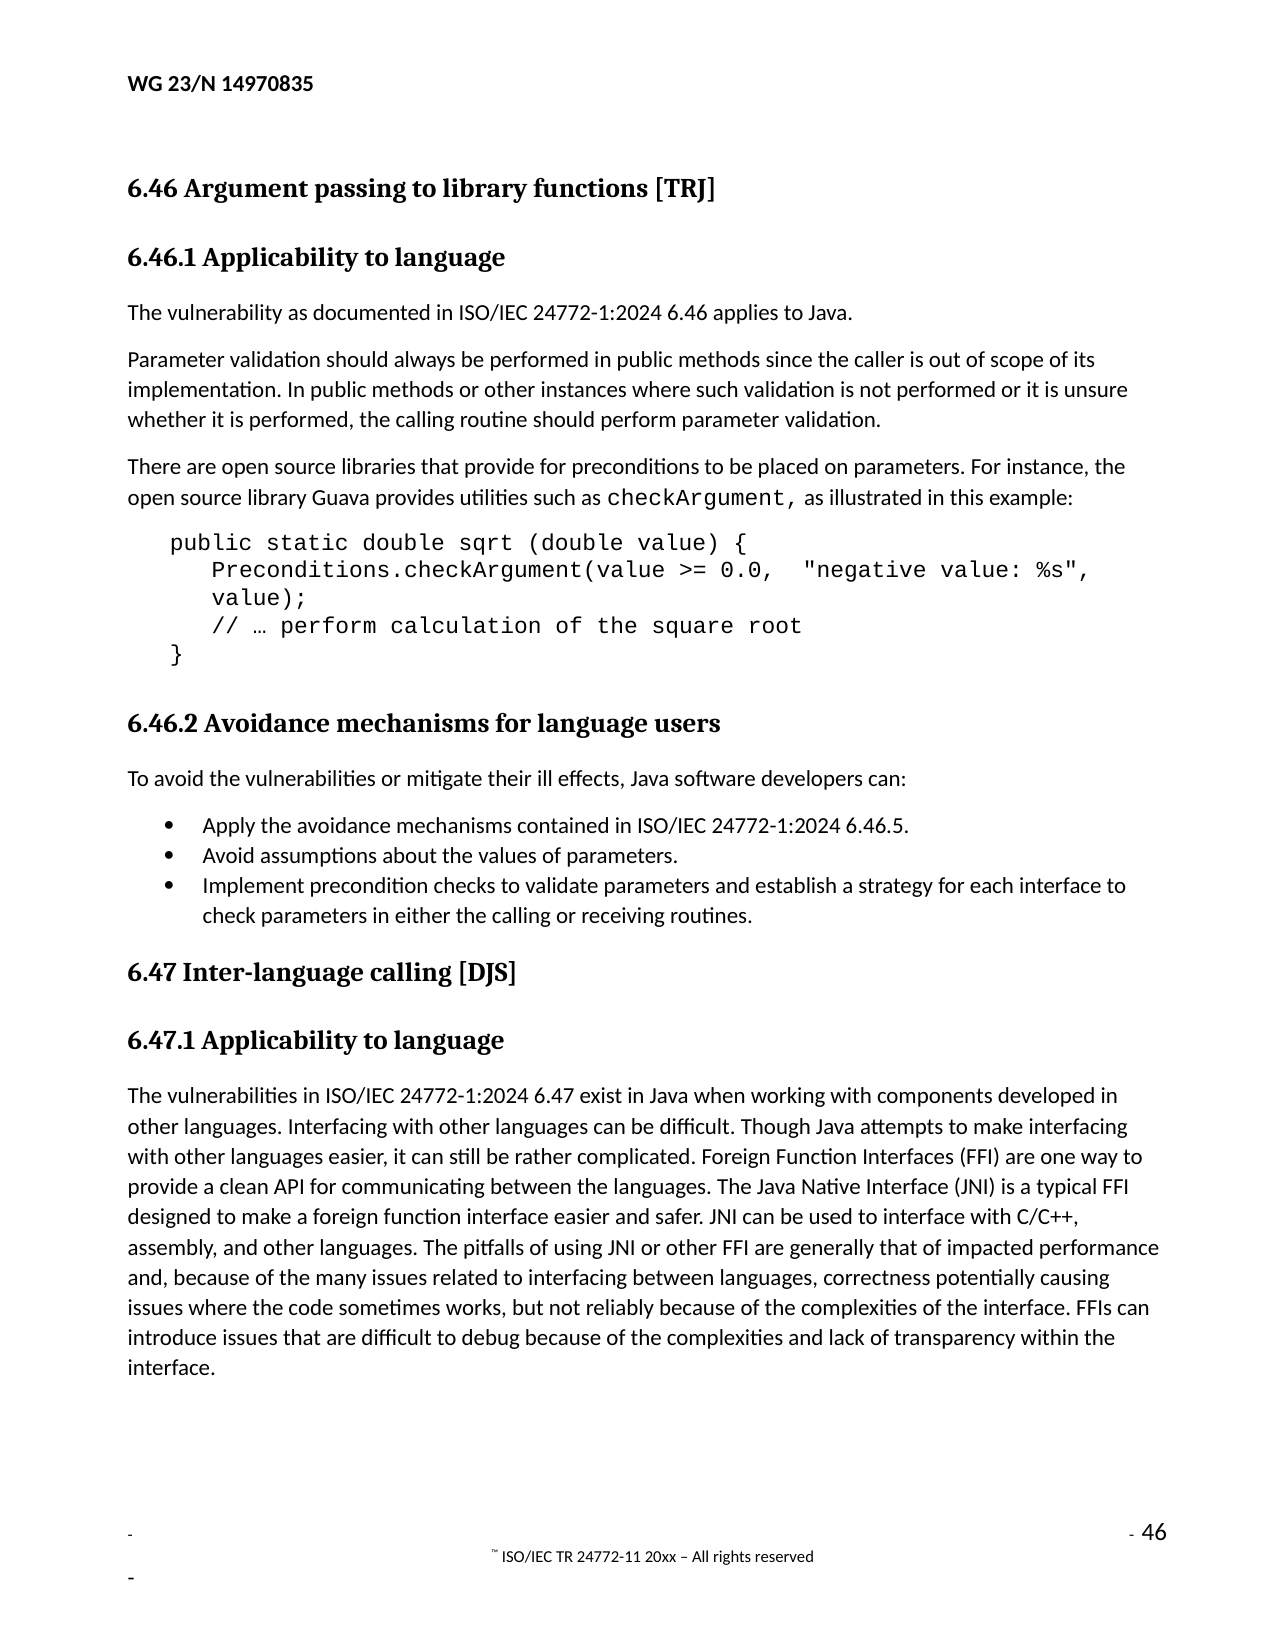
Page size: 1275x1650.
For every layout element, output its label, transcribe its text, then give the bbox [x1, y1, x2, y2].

list Apply the avoidance mechanisms contained in ISO/IEC 24772-1:2024 6.46.5. [165, 811, 1162, 839]
list Avoid assumptions about the values of parameters. [165, 841, 1162, 869]
subtitle 6.46 Argument passing to library functions [TRJ] [127, 173, 1162, 205]
text public static double sqrt (double value) { [169, 531, 1162, 557]
text // … perform calculation of the square root [211, 614, 1162, 641]
subtitle 6.47.1 Applicability to language [127, 1025, 1162, 1057]
subtitle 6.46.1 Applicability to language [127, 242, 1162, 273]
text Preconditions.checkArgument(value >= 0.0, "negative value: %s", value); [211, 559, 1162, 613]
subtitle 6.47 Inter-language calling [DJS] [127, 957, 1162, 988]
text Parameter validation should always be performed in public methods since the caller is out of scope of its implementation. In public methods or other instances where such validation is not performed or it is unsure whether it is performed, the calling routine should perform parameter validation. [127, 345, 1162, 434]
text To avoid the vulnerabilities or mitigate their ill effects, Java software developers can: [127, 764, 1162, 792]
subtitle 6.46.2 Avoidance mechanisms for language users [127, 708, 1162, 739]
text There are open source libraries that provide for preconditions to be placed on parameters. For instance, the open source library Guava provides utilities such as checkArgument, as illustrated in this example: [127, 452, 1162, 512]
text The vulnerability as documented in ISO/IEC 24772-1:2024 6.46 applies to Java. [127, 298, 1162, 326]
text } [169, 642, 1162, 668]
list Implement precondition checks to validate parameters and establish a strategy for each interface to check parameters in either the calling or receiving routines. [165, 871, 1162, 929]
text The vulnerabilities in ISO/IEC 24772-1:2024 6.47 exist in Java when working with components developed in other languages. Interfacing with other languages can be difficult. Though Java attempts to make interfacing with other languages easier, it can still be rather complicated. Foreign Function Interfaces (FFI) are one way to provide a clean API for communicating between the languages. The Java Native Interface (JNI) is a typical FFI designed to make a foreign function interface easier and safer. JNI can be used to interface with C/C++, assembly, and other languages. The pitfalls of using JNI or other FFI are generally that of impacted performance and, because of the many issues related to interfacing between languages, correctness potentially causing issues where the code sometimes works, but not reliably because of the complexities of the interface. FFIs can introduce issues that are difficult to debug because of the complexities and lack of transparency within the interface. [127, 1082, 1162, 1381]
